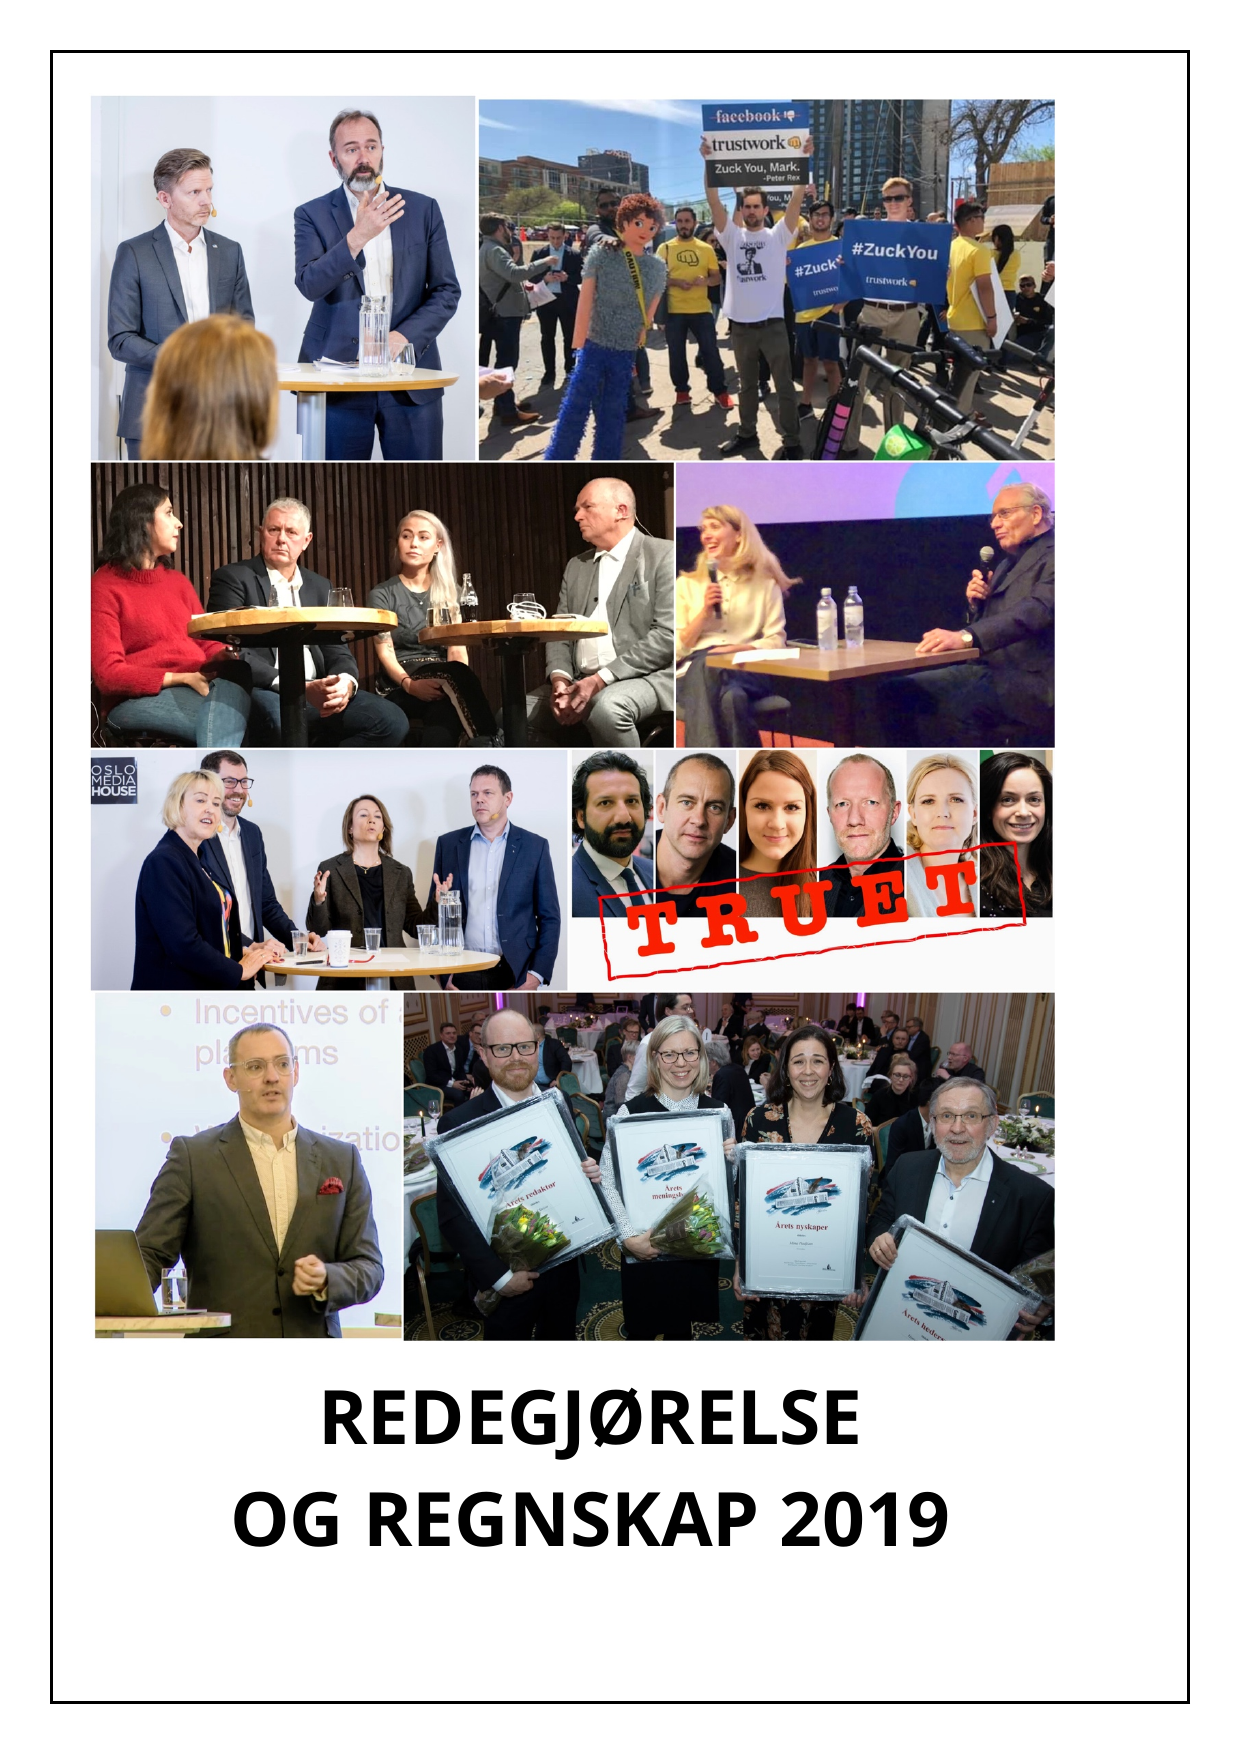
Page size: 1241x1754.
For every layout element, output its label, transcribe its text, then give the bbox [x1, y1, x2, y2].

text OG REGNSKAP 2019 [89, 1467, 1092, 1569]
picture [88, 93, 1057, 1343]
text REDEGJØRELSE [89, 1364, 1092, 1467]
